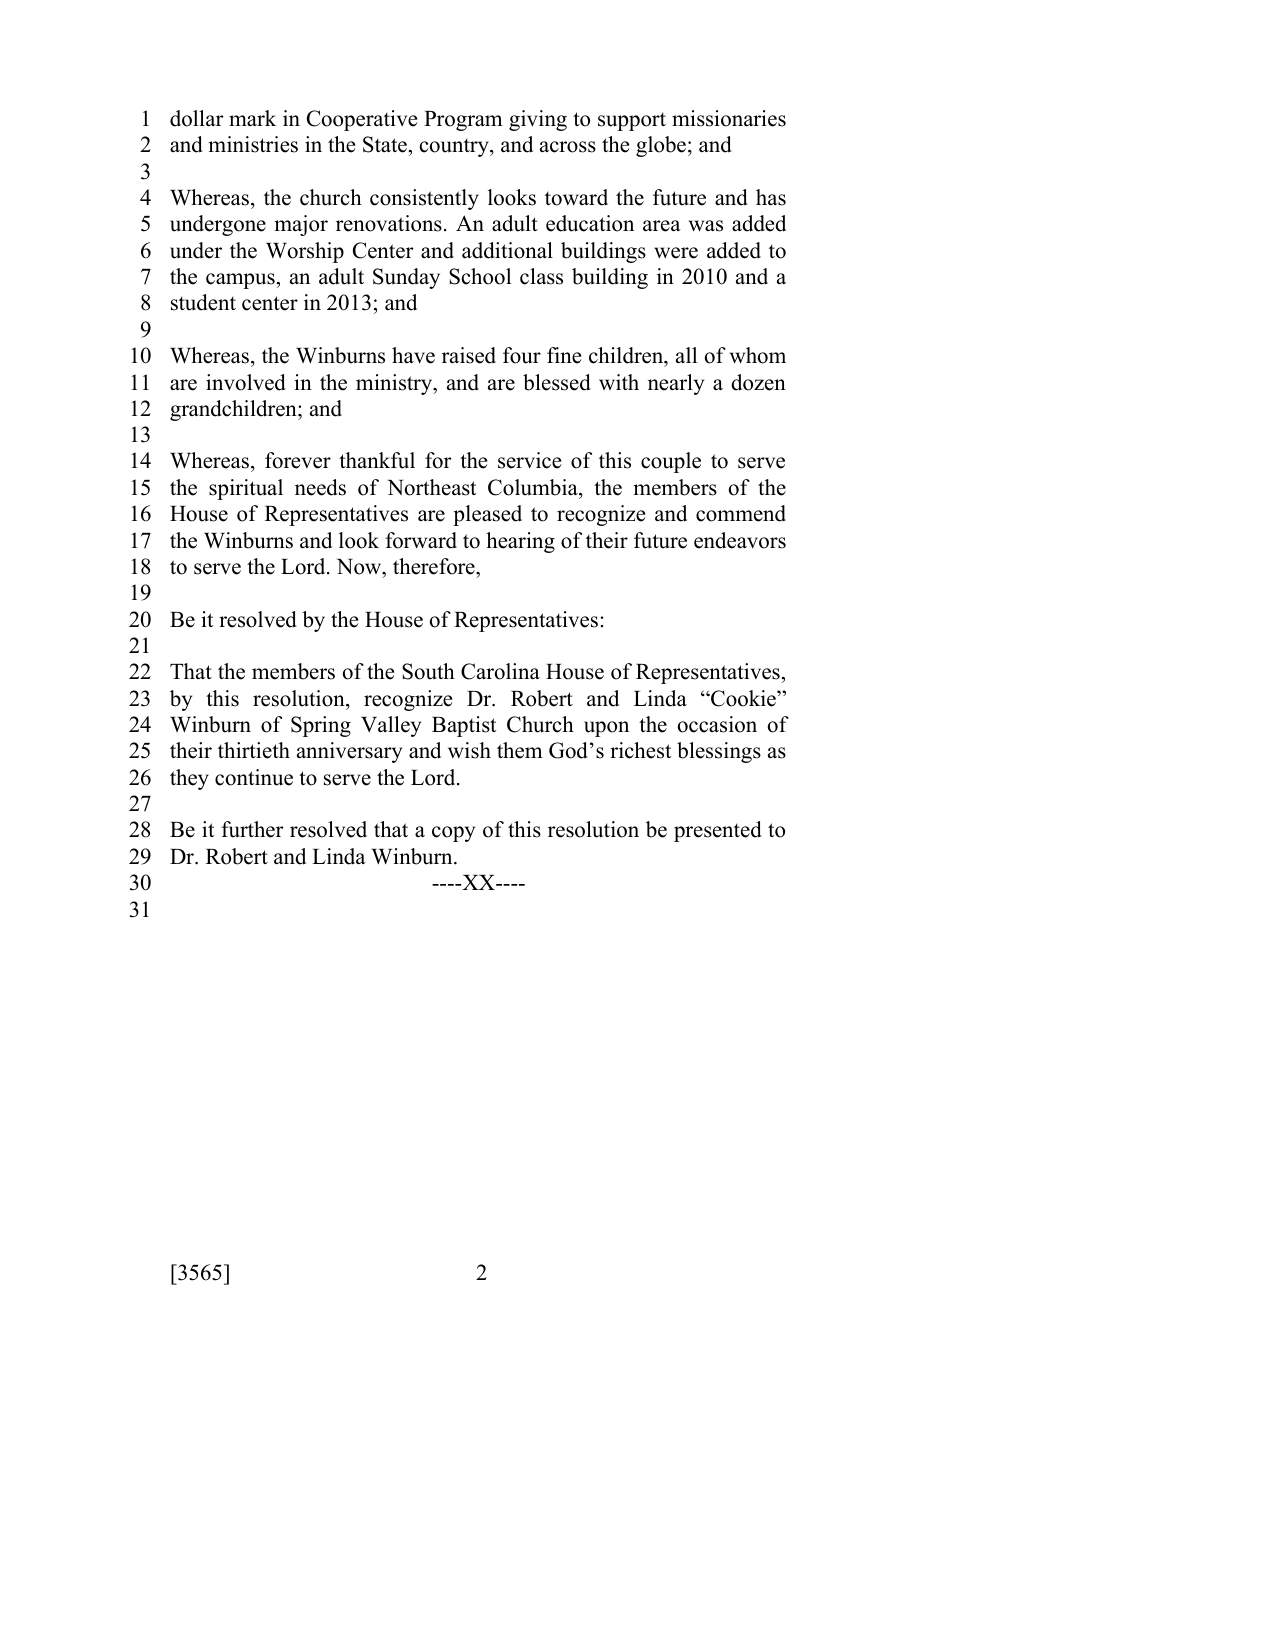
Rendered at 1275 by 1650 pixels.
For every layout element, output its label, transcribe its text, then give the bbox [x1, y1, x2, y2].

text That the members of the South Carolina House of Representatives, by this resolution, recognize Dr. Robert and Linda “Cookie” Winburn of Spring Valley Baptist Church upon the occasion of their thirtieth anniversary and wish them God’s richest blessings as they continue to serve the Lord. [169, 658, 787, 790]
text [169, 105, 787, 158]
text Be it further resolved that a copy of this resolution be presented to Dr. Robert and Linda Winburn. [169, 817, 787, 869]
text ----XX---- [169, 869, 787, 896]
text Whereas, the Winburns have raised four fine children, all of whom are involved in the ministry, and are blessed with nearly a dozen grandchildren; and [169, 342, 787, 421]
text Whereas, forever thankful for the service of this couple to serve the spiritual needs of Northeast Columbia, the members of the House of Representatives are pleased to recognize and commend the Winburns and look forward to hearing of their future endeavors to serve the Lord. Now, therefore, [169, 448, 787, 579]
text Be it resolved by the House of Representatives: [169, 606, 787, 632]
text Whereas, the church consistently looks toward the future and has undergone major renovations. An adult education area was added under the Worship Center and additional buildings were added to the campus, an adult Sunday School class building in 2010 and a student center in 2013; and [169, 184, 787, 316]
